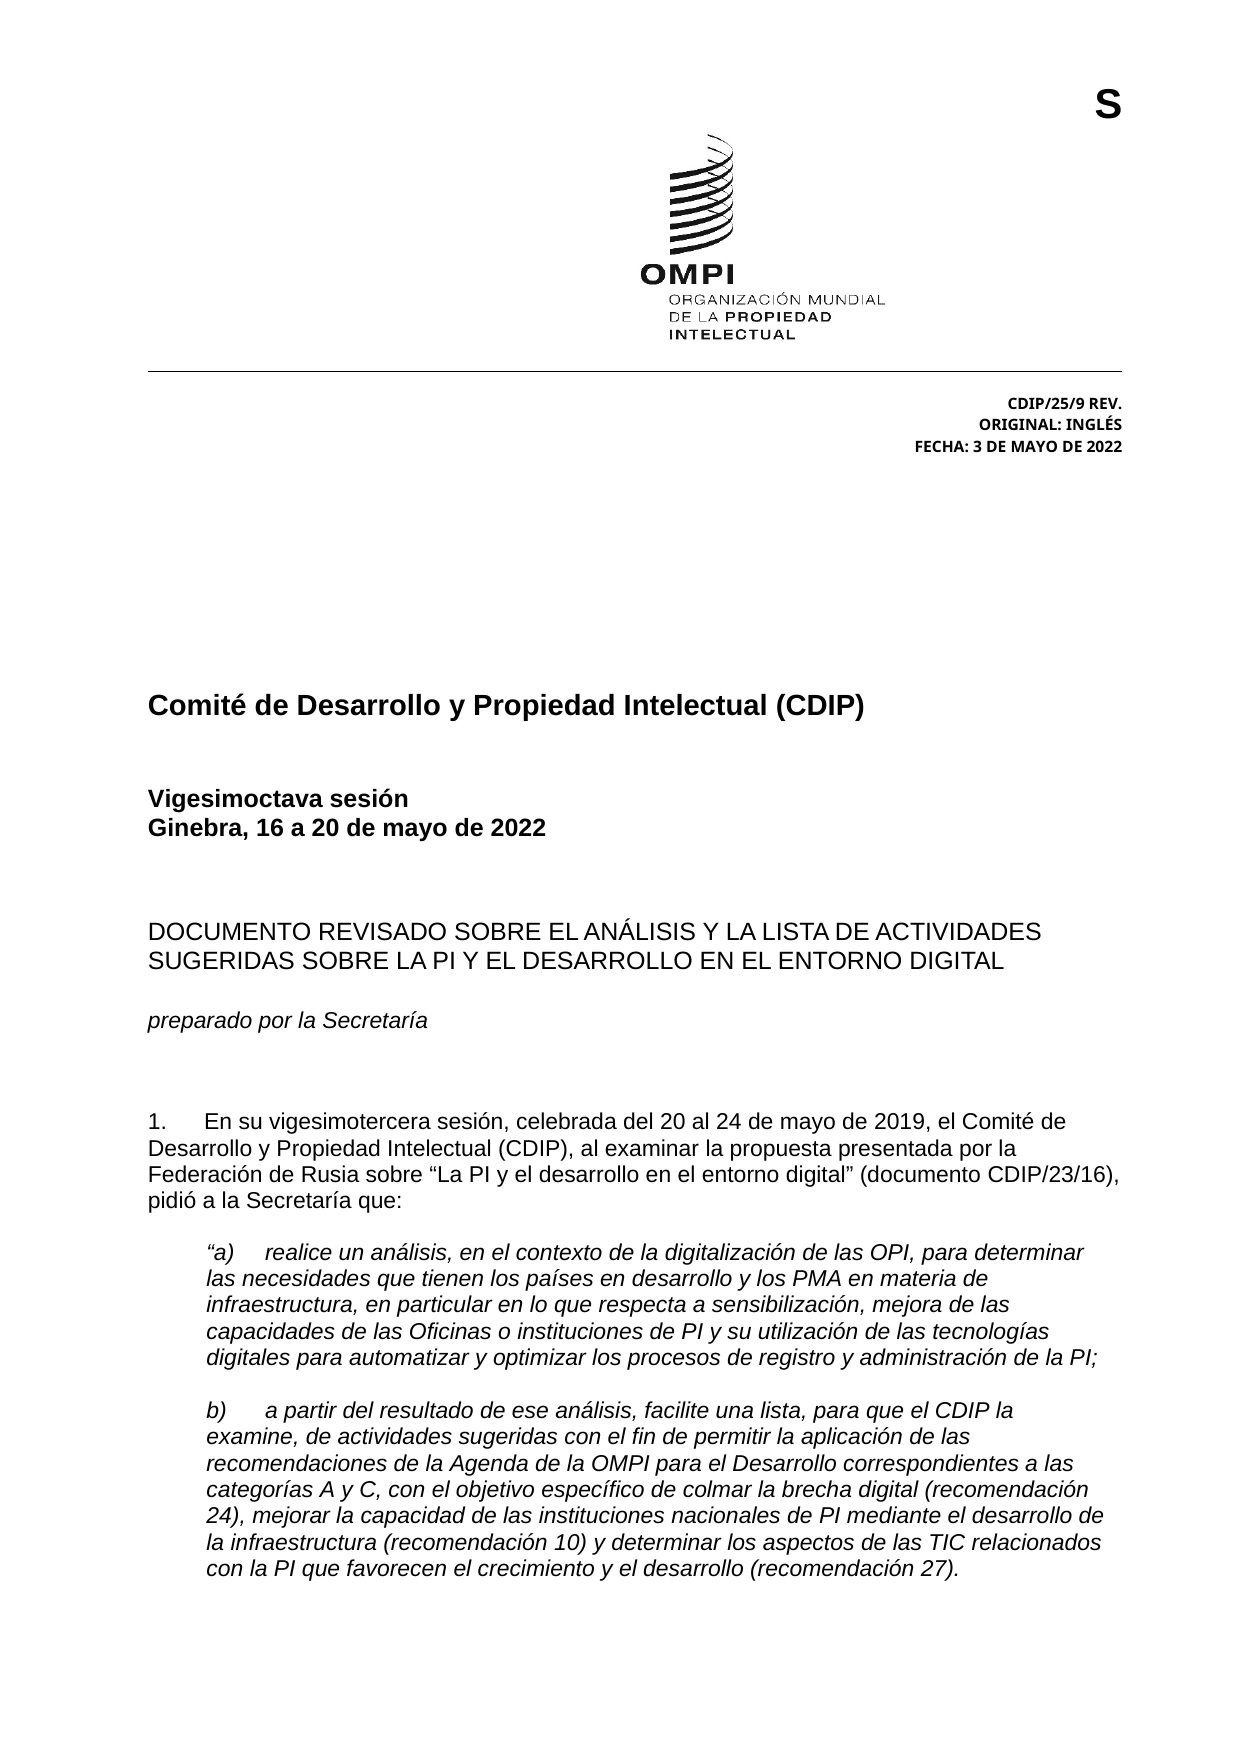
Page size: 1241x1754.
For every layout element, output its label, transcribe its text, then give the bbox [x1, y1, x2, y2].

text CDIP/25/9 REV. [148, 372, 1122, 414]
text Vigesimoctava sesión [148, 784, 1122, 813]
text preparado por la Secretaría [148, 1007, 1122, 1033]
text S [148, 79, 1122, 127]
list “a) realice un análisis, en el contexto de la digitalización de las OPI, para determinar las necesidades que tienen los países en desarrollo y los PMA en materia de infraestructura, en particular en lo que respecta a sensibilización, mejora de las capacidades de las Oficinas o instituciones de PI y su utilización de las tecnologías digitales para automatizar y optimizar los procesos de registro y administración de la PI; [206, 1239, 1114, 1371]
list b) a partir del resultado de ese análisis, facilite una lista, para que el CDIP la examine, de actividades sugeridas con el fin de permitir la aplicación de las recomendaciones de la Agenda de la OMPI para el Desarrollo correspondientes a las categorías A y C, con el objetivo específico de colmar la brecha digital (recomendación 24), mejorar la capacidad de las instituciones nacionales de PI mediante el desarrollo de la infraestructura (recomendación 10) y determinar los aspectos de las TIC relacionados con la PI que favorecen el crecimiento y el desarrollo (recomendación 27). [206, 1397, 1114, 1581]
text FECHA: 3 DE MAYO DE 2022 [148, 435, 1122, 457]
picture [626, 127, 932, 346]
text Ginebra, 16 a 20 de mayo de 2022 [148, 813, 1122, 842]
text Comité de Desarrollo y Propiedad Intelectual (CDIP) [148, 688, 1122, 722]
subtitle DOCUMENTO REVISADO sobre EL ANÁLISIS Y LA LISTA DE ACTIVIDADES SUGERIDAS SOBRE LA PI Y EL DESARROLLO EN EL ENTORNO DIGITAL [148, 917, 1122, 974]
text ORIGINAL: INGLÉS [148, 414, 1122, 435]
list En su vigesimotercera sesión, celebrada del 20 al 24 de mayo de 2019, el Comité de Desarrollo y Propiedad Intelectual (CDIP), al examinar la propuesta presentada por la Federación de Rusia sobre “La PI y el desarrollo en el entorno digital” (documento CDIP/23/16), pidió a la Secretaría que: [148, 1108, 1122, 1214]
